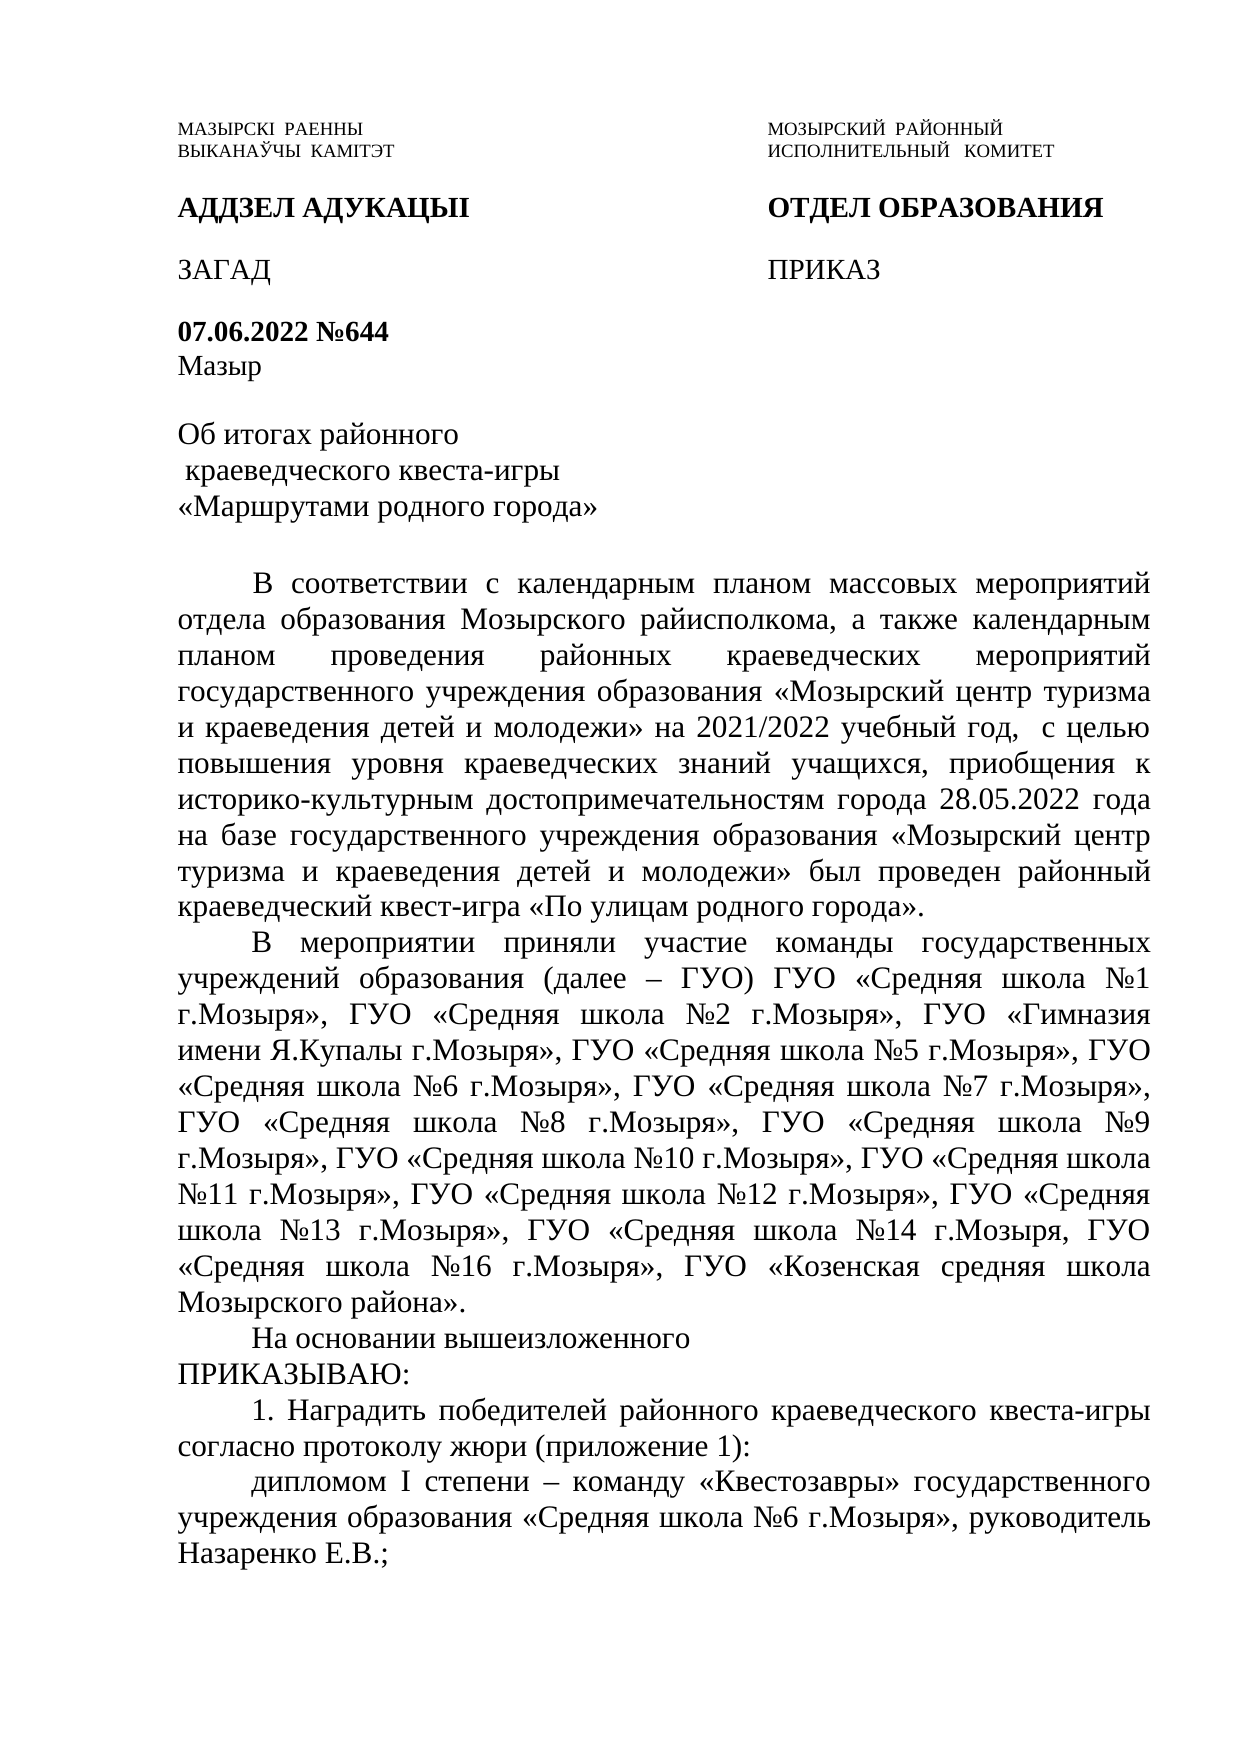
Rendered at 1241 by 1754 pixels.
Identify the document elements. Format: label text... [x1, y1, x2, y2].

text ЗАГАД ПРИКАЗ [177, 252, 1152, 286]
text На основании вышеизложенного [177, 1319, 1152, 1355]
text ПРИКАЗЫВАЮ: [177, 1355, 1152, 1391]
text «Маршрутами родного города» [177, 487, 1152, 523]
text краеведческого квеста-игры [177, 451, 1152, 487]
text ВЫКАНАЎЧЫ КАМІТЭТ ИСПОЛНИТЕЛЬНЫЙ КОМИТЕТ [177, 140, 1152, 161]
text Об итогах районного [177, 415, 1152, 451]
text МАЗЫРСКI РАЕННЫ МОЗЫРСКИЙ РАЙОННЫЙ [177, 118, 1152, 140]
text дипломом I степени – команду «Квестозавры» государственного учреждения образования «Средняя школа №6 г.Мозыря», руководитель Назаренко Е.В.; [177, 1463, 1152, 1571]
text АДДЗЕЛ АДУКАЦЫI ОТДЕЛ ОБРАЗОВАНИЯ [177, 190, 1152, 223]
text В мероприятии приняли участие команды государственных учреждений образования (далее – ГУО) ГУО «Средняя школа №1 г.Мозыря», ГУО «Средняя школа №2 г.Мозыря», ГУО «Гимназия имени Я.Купалы г.Мозыря», ГУО «Средняя школа №5 г.Мозыря», ГУО «Средняя школа №6 г.Мозыря», ГУО «Средняя школа №7 г.Мозыря», ГУО «Средняя школа №8 г.Мозыря», ГУО «Средняя школа №9 г.Мозыря», ГУО «Средняя школа №10 г.Мозыря», ГУО «Средняя школа №11 г.Мозыря», ГУО «Средняя школа №12 г.Мозыря», ГУО «Средняя школа №13 г.Мозыря», ГУО «Средняя школа №14 г.Мозыря, ГУО «Средняя школа №16 г.Мозыря», ГУО «Козенская средняя школа Мозырского района». [177, 924, 1152, 1319]
text В соответствии с календарным планом массовых мероприятий отдела образования Мозырского райисполкома, а также календарным планом проведения районных краеведческих мероприятий государственного учреждения образования «Мозырский центр туризма и краеведения детей и молодежи» на 2021/2022 учебный год, с целью повышения уровня краеведческих знаний учащихся, приобщения к историко-культурным достопримечательностям города 28.05.2022 года на базе государственного учреждения образования «Мозырский центр туризма и краеведения детей и молодежи» был проведен районный краеведческий квест-игра «По улицам родного города». [177, 564, 1152, 924]
text 1. Наградить победителей районного краеведческого квеста-игры согласно протоколу жюри (приложение 1): [177, 1391, 1152, 1463]
text 07.06.2022 №644 Мазыр [177, 314, 1152, 382]
